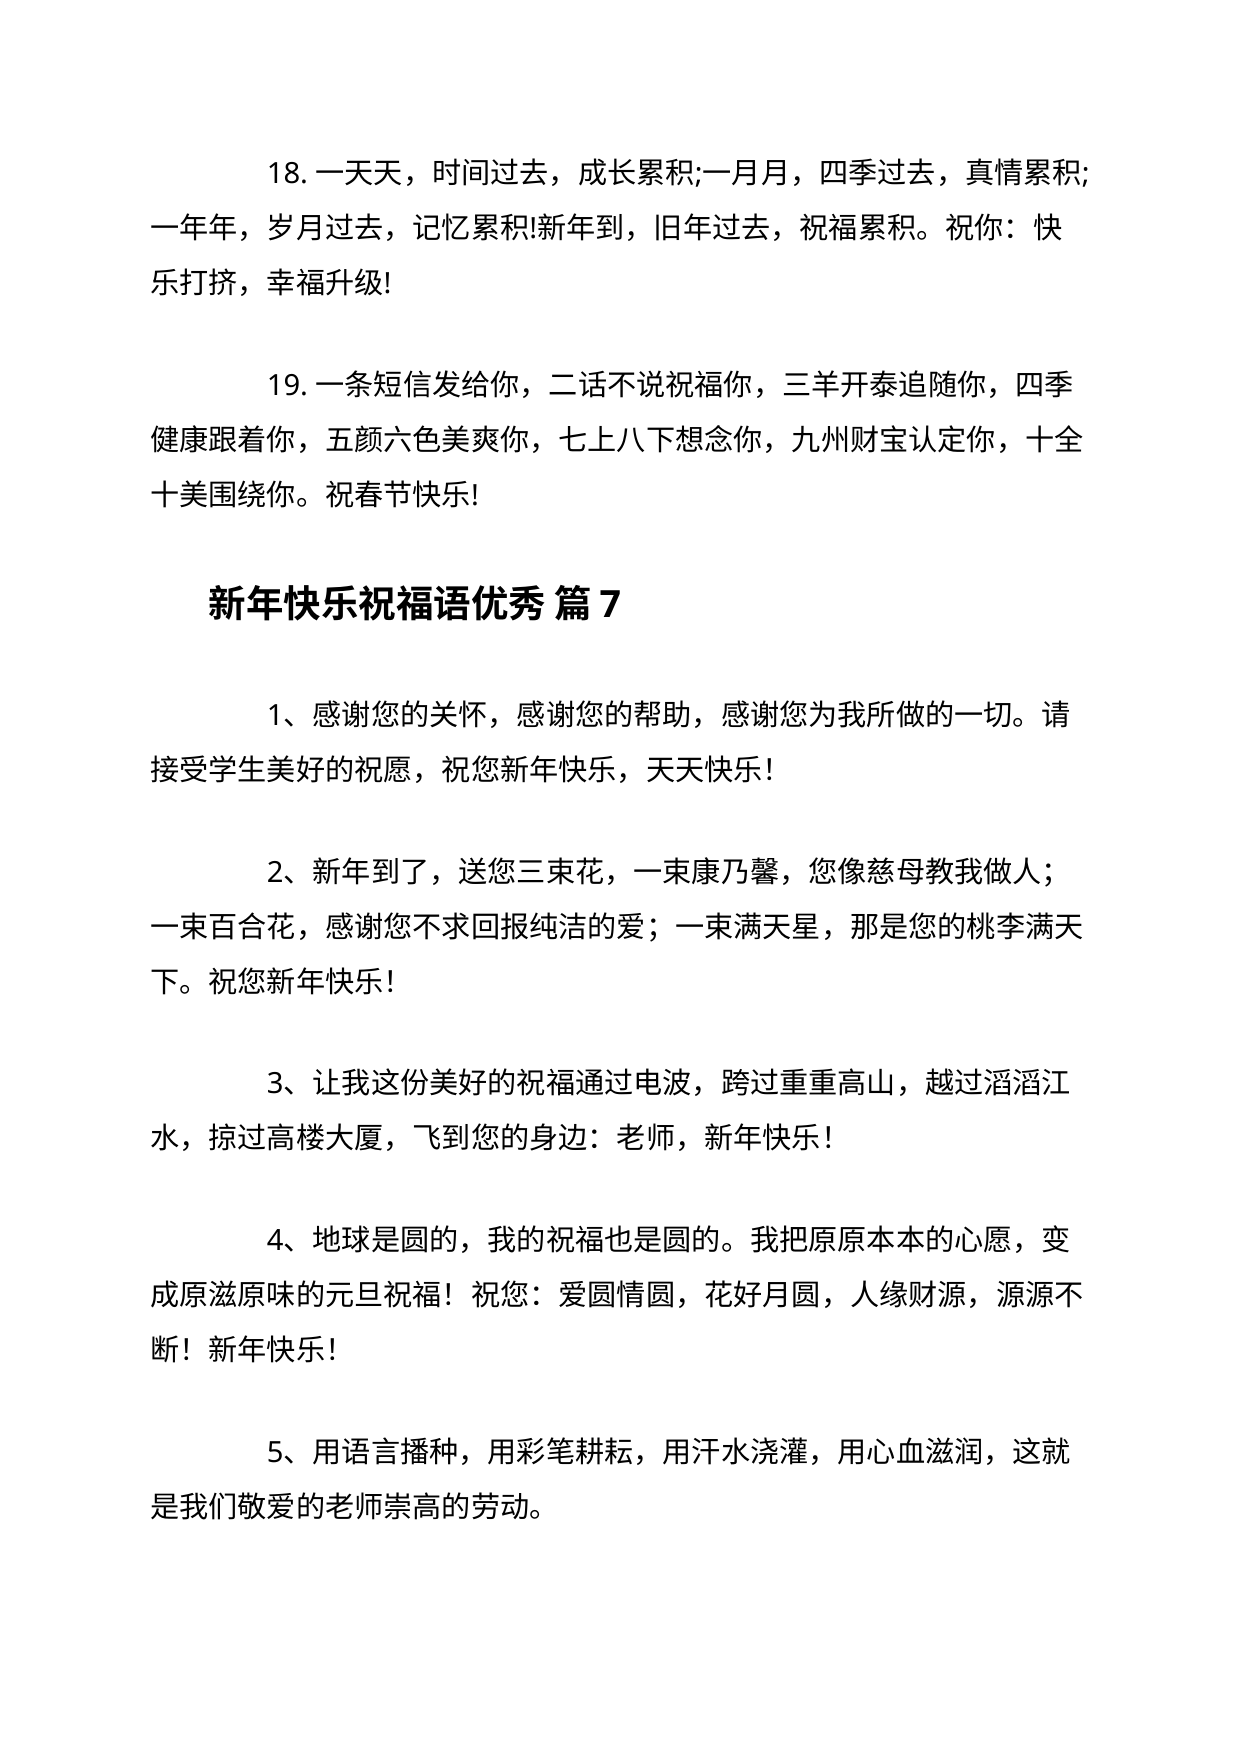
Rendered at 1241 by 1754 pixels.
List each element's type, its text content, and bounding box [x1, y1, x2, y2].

text 19. 一条短信发给你，二话不说祝福你，三羊开泰追随你，四季健康跟着你，五颜六色美爽你，七上八下想念你，九州财宝认定你，十全十美围绕你。祝春节快乐! [150, 362, 1090, 514]
text 5、用语言播种，用彩笔耕耘，用汗水浇灌，用心血滋润，这就是我们敬爱的老师崇高的劳动。 [150, 1428, 1090, 1526]
text 18. 一天天，时间过去，成长累积;一月月，四季过去，真情累积;一年年，岁月过去，记忆累积!新年到，旧年过去，祝福累积。祝你：快乐打挤，幸福升级! [150, 150, 1090, 302]
text 2、新年到了，送您三束花，一束康乃馨，您像慈母教我做人；一束百合花，感谢您不求回报纯洁的爱；一束满天星，那是您的桃李满天下。祝您新年快乐！ [150, 848, 1090, 1000]
text 1、感谢您的关怀，感谢您的帮助，感谢您为我所做的一切。请接受学生美好的祝愿，祝您新年快乐，天天快乐！ [150, 691, 1090, 789]
text 3、让我这份美好的祝福通过电波，跨过重重高山，越过滔滔江水，掠过高楼大厦，飞到您的身边：老师，新年快乐！ [150, 1060, 1090, 1157]
text 新年快乐祝福语优秀 篇7 [150, 574, 1090, 628]
text 4、地球是圆的，我的祝福也是圆的。我把原原本本的心愿，变成原滋原味的元旦祝福！祝您：爱圆情圆，花好月圆，人缘财源，源源不断！新年快乐！ [150, 1217, 1090, 1369]
